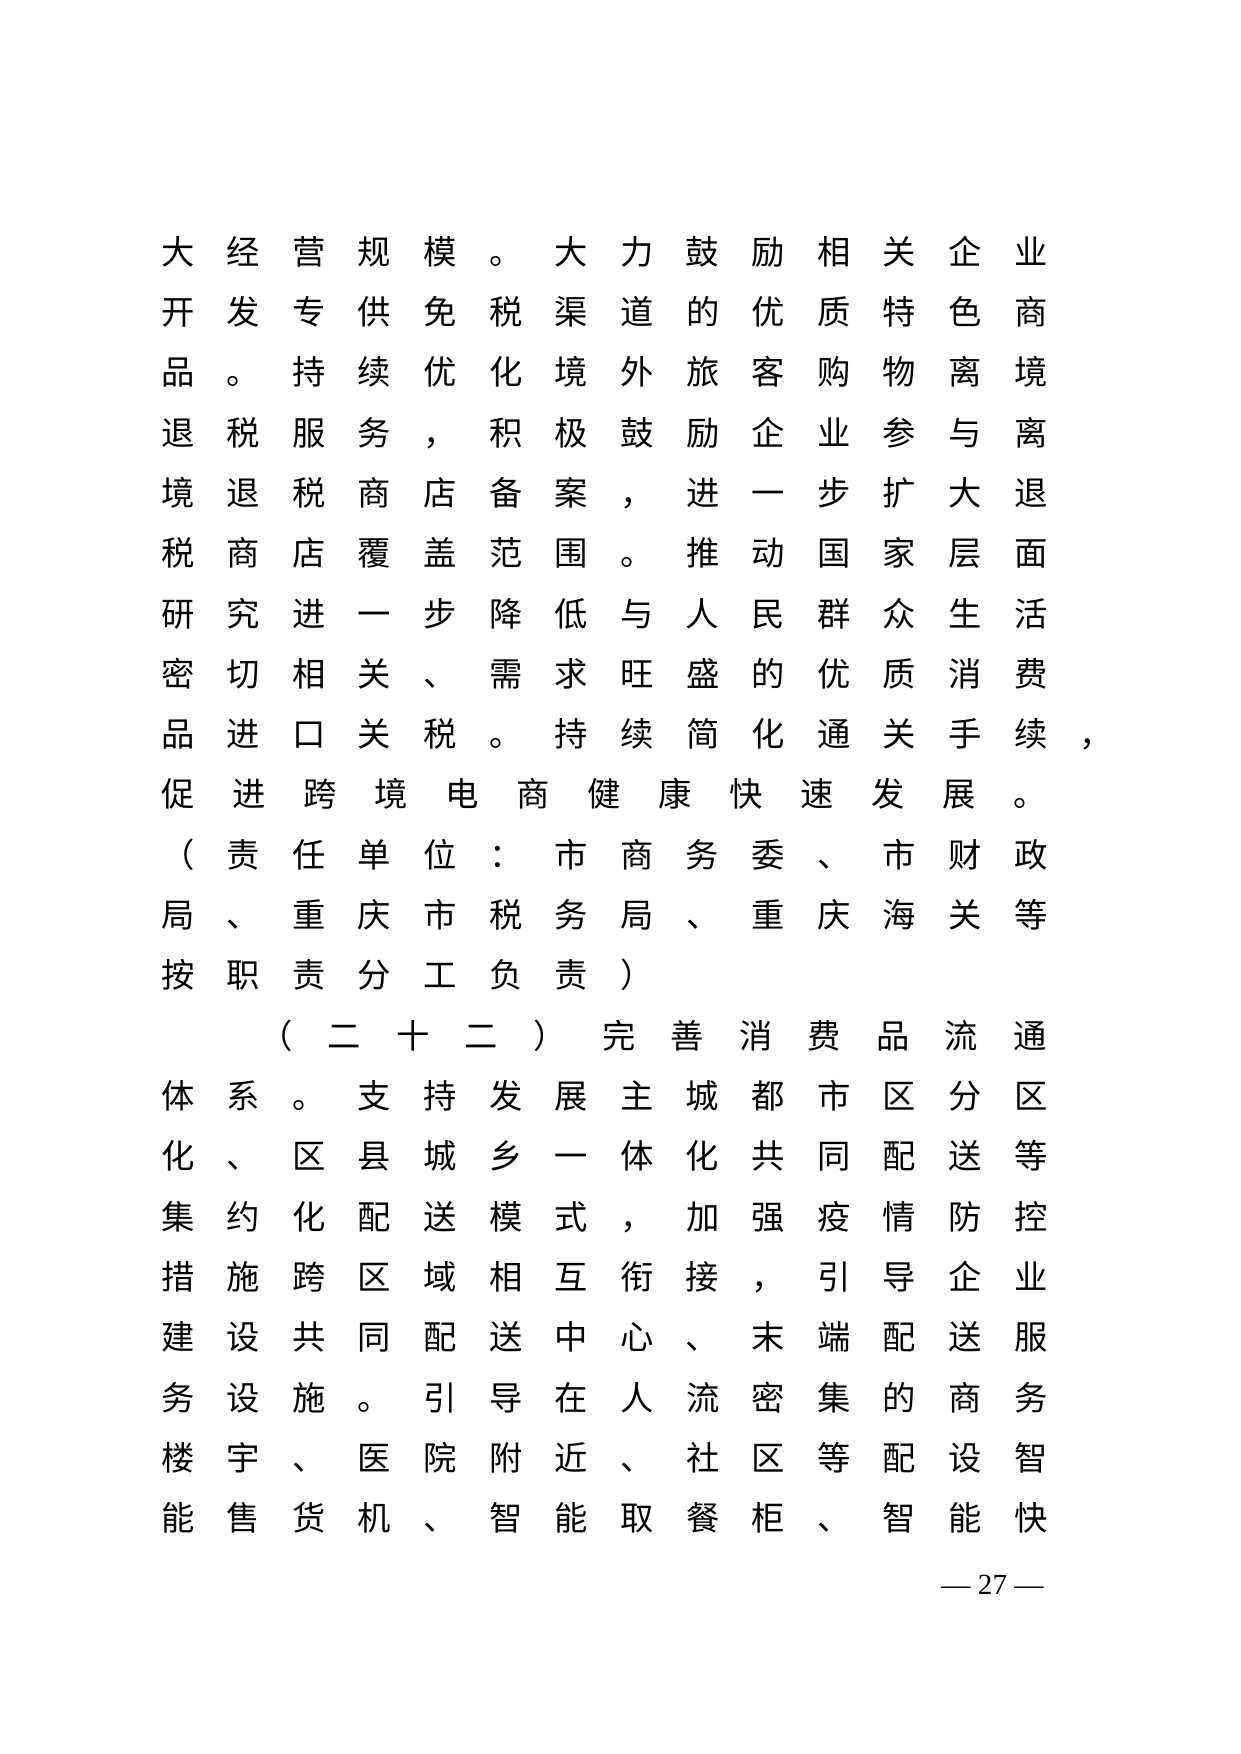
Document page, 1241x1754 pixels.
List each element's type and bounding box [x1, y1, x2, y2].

text [161, 219, 1079, 1003]
text [161, 1003, 1079, 1546]
